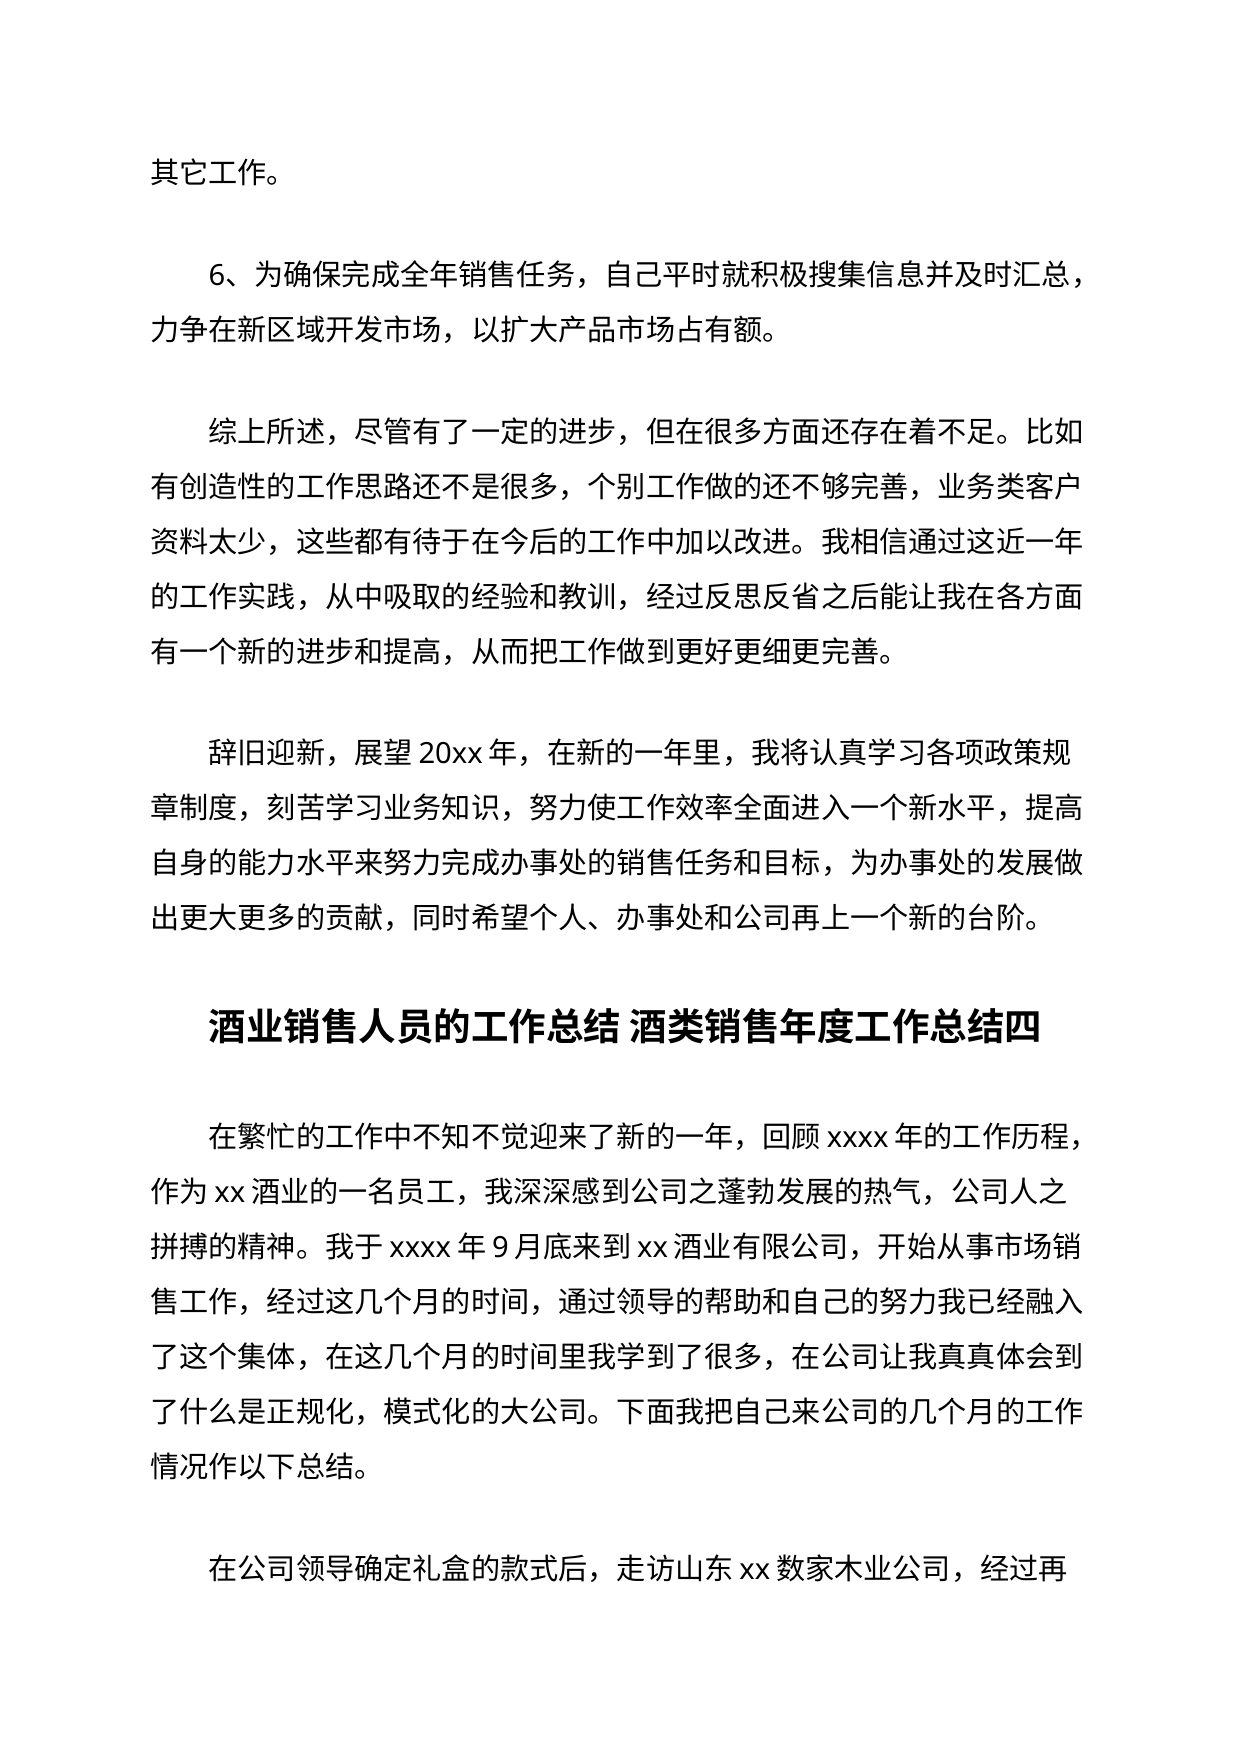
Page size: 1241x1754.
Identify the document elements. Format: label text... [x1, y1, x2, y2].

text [150, 1545, 1090, 1588]
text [150, 150, 1090, 192]
text 酒业销售人员的工作总结 酒类销售年度工作总结四 [150, 996, 1090, 1051]
text 在繁忙的工作中不知不觉迎来了新的一年，回顾xxxx年的工作历程，作为xx酒业的一名员工，我深深感到公司之蓬勃发展的热气，公司人之拼搏的精神。我于xxxx年9月底来到xx酒业有限公司，开始从事市场销售工作，经过这几个月的时间，通过领导的帮助和自己的努力我已经融入了这个集体，在这几个月的时间里我学到了很多，在公司让我真真体会到了什么是正规化，模式化的大公司。下面我把自己来公司的几个月的工作情况作以下总结。 [150, 1114, 1090, 1486]
text 辞旧迎新，展望20xx年，在新的一年里，我将认真学习各项政策规章制度，刻苦学习业务知识，努力使工作效率全面进入一个新水平，提高自身的能力水平来努力完成办事处的销售任务和目标，为办事处的发展做出更大更多的贡献，同时希望个人、办事处和公司再上一个新的台阶。 [150, 730, 1090, 937]
text 6、为确保完成全年销售任务，自己平时就积极搜集信息并及时汇总，力争在新区域开发市场，以扩大产品市场占有额。 [150, 252, 1090, 349]
text 综上所述，尽管有了一定的进步，但在很多方面还存在着不足。比如有创造性的工作思路还不是很多，个别工作做的还不够完善，业务类客户资料太少，这些都有待于在今后的工作中加以改进。我相信通过这近一年的工作实践，从中吸取的经验和教训，经过反思反省之后能让我在各方面有一个新的进步和提高，从而把工作做到更好更细更完善。 [150, 408, 1090, 670]
